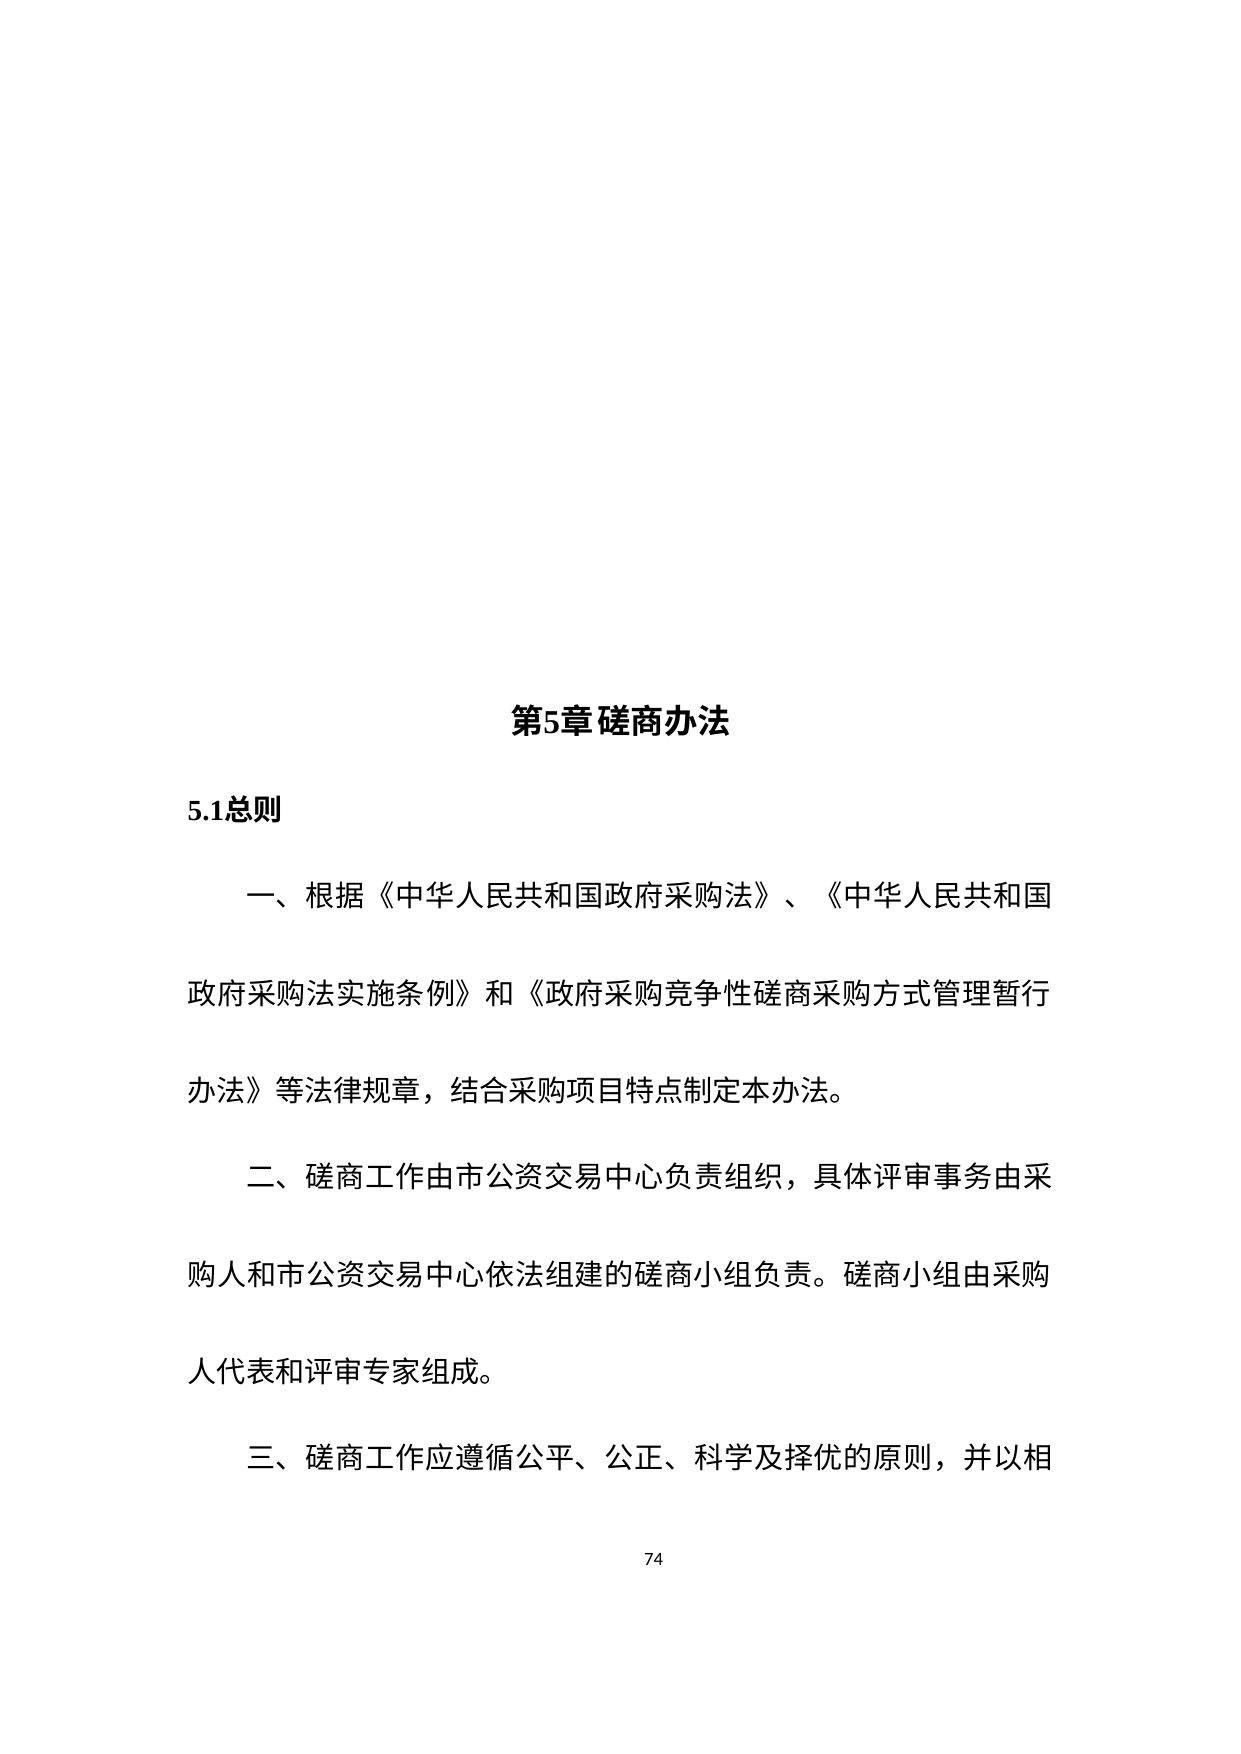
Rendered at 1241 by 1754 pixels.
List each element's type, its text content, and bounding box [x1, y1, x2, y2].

subtitle 总则 [187, 775, 1053, 840]
list 磋商工作由市公资交易中心负责组织，具体评审事务由采购人和市公资交易中心依法组建的磋商小组负责。磋商小组由采购人代表和评审专家组成。 [187, 1142, 1053, 1402]
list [187, 1424, 1053, 1489]
list 根据《中华人民共和国政府采购法》、《中华人民共和国政府采购法实施条例》和《政府采购竞争性磋商采购方式管理暂行办法》等法律规章，结合采购项目特点制定本办法。 [187, 861, 1053, 1121]
subtitle 磋商办法 [187, 686, 1053, 751]
